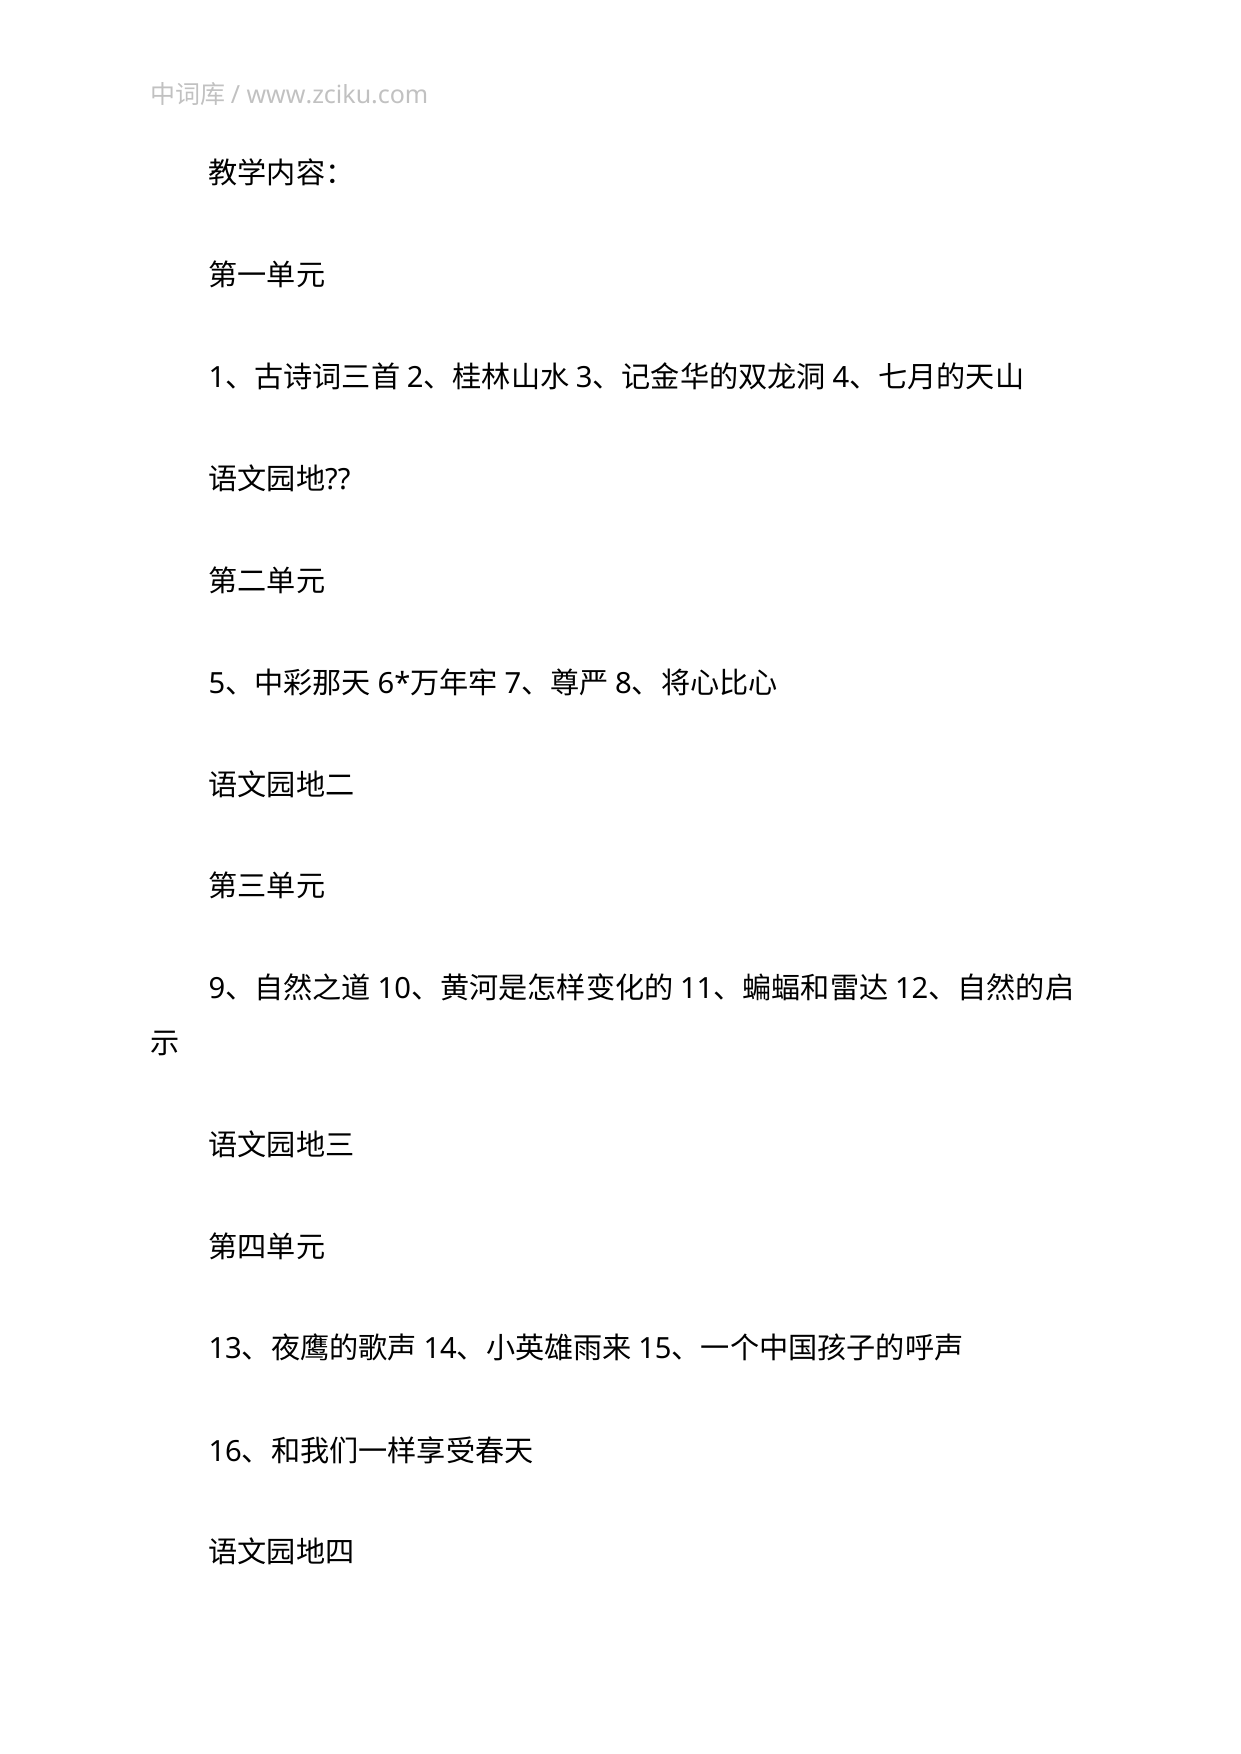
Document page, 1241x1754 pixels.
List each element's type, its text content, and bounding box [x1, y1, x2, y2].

text 语文园地四 [150, 1529, 1090, 1571]
text 1、古诗词三首 2、桂林山水 3、记金华的双龙洞 4、七月的天山 [150, 353, 1090, 396]
text 语文园地?? [150, 456, 1090, 498]
text 5、中彩那天 6*万年牢 7、尊严 8、将心比心 [150, 659, 1090, 702]
text 语文园地二 [150, 761, 1090, 803]
text 16、和我们一样享受春天 [150, 1427, 1090, 1469]
text 13、夜鹰的歌声 14、小英雄雨来 15、一个中国孩子的呼声 [150, 1325, 1090, 1367]
text 第三单元 [150, 863, 1090, 905]
text 9、自然之道 10、黄河是怎样变化的 11、蝙蝠和雷达 12、自然的启示 [150, 965, 1090, 1062]
text 语文园地三 [150, 1122, 1090, 1164]
text 第二单元 [150, 557, 1090, 600]
text 教学内容： [150, 150, 1090, 192]
text 第一单元 [150, 252, 1090, 294]
text 第四单元 [150, 1223, 1090, 1266]
